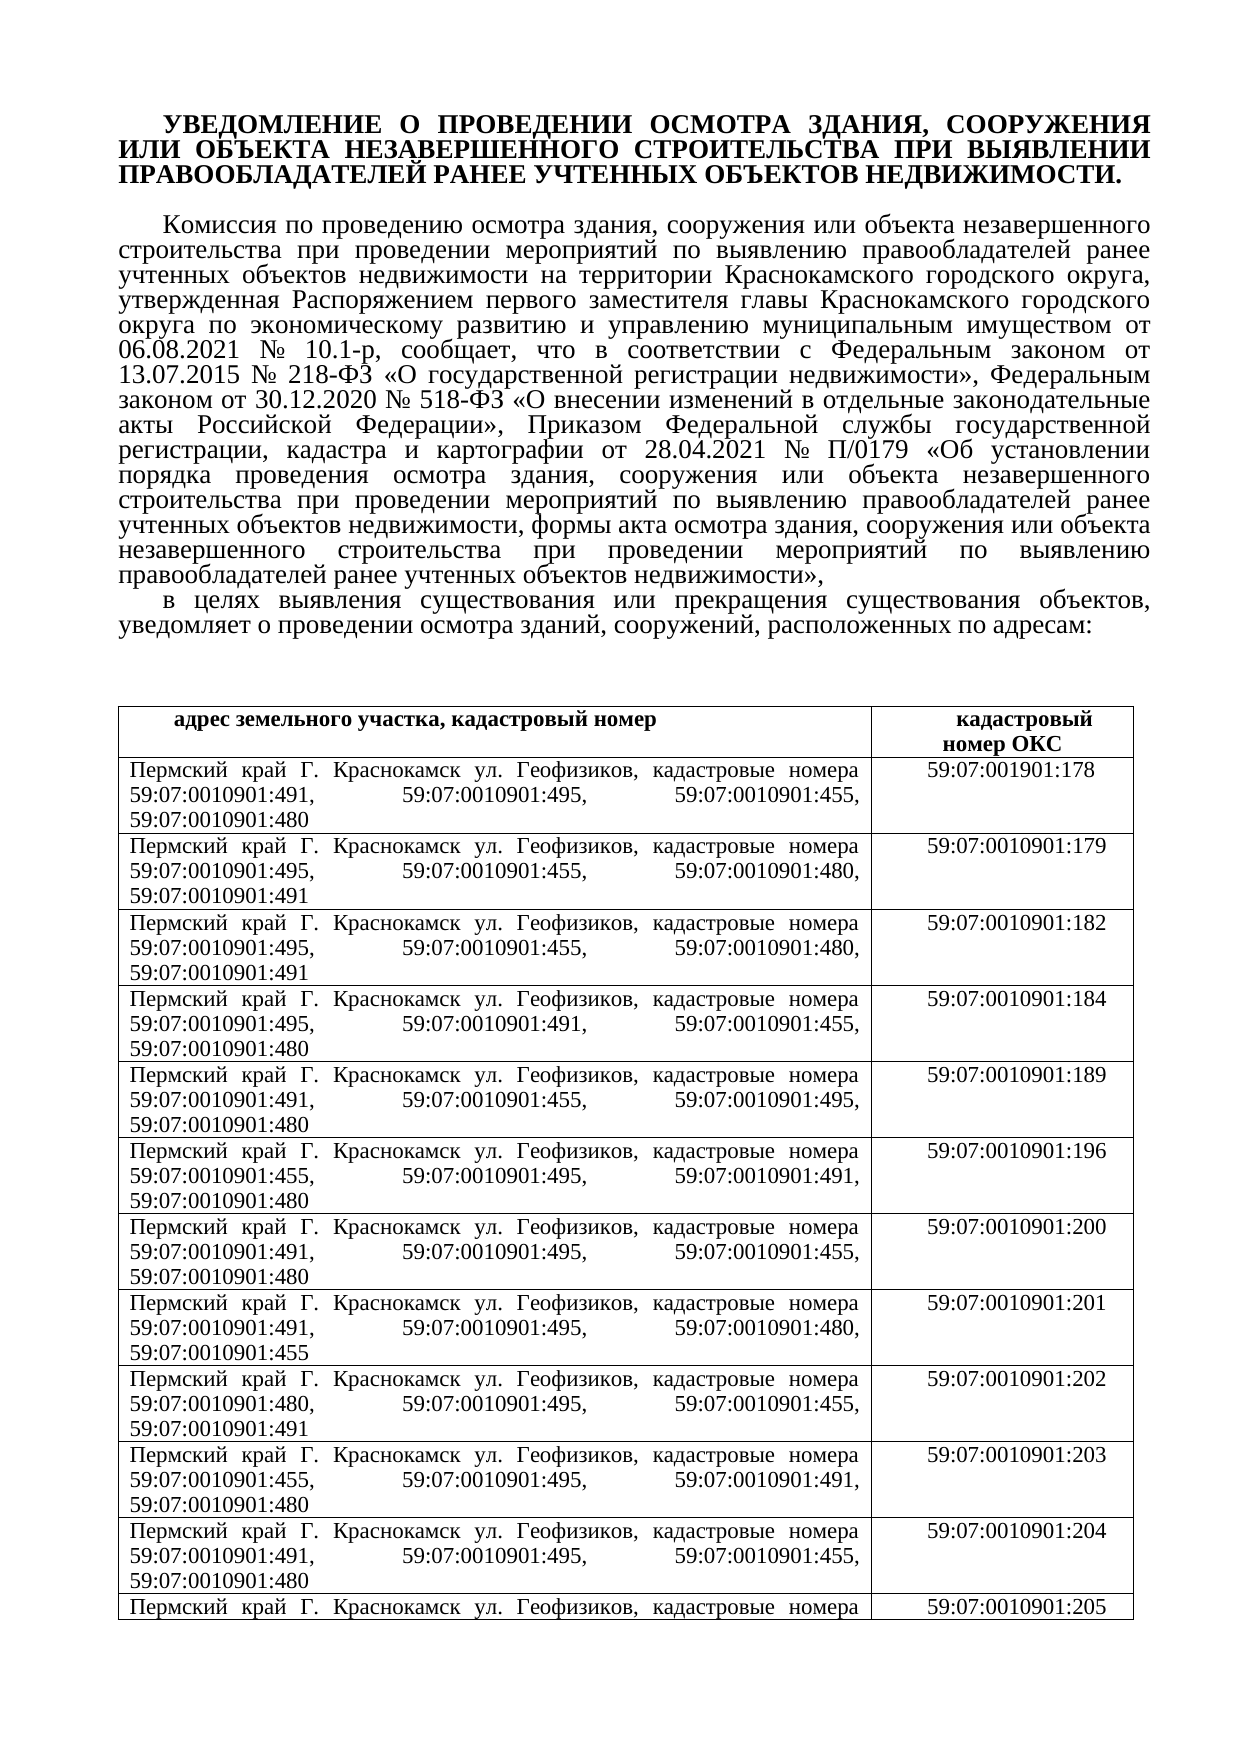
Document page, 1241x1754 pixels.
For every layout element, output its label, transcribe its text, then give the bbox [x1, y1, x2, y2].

table_cell 59:07:0010901:189 [872, 1062, 1133, 1137]
table_cell Пермский край Г. Краснокамск ул. Геофизиков, кадастровые номера 59:07:0010901:495, 59:07:0010901:455, 59:07:0010901:480, 59:07:0010901:491 [119, 910, 871, 985]
table_cell 59:07:0010901:205 [872, 1594, 1133, 1619]
table_cell 59:07:0010901:201 [872, 1290, 1133, 1365]
table_cell Пермский край Г. Краснокамск ул. Геофизиков, кадастровые номера 59:07:0010901:491, 59:07:0010901:495, 59:07:0010901:455, 59:07:0010901:480 [119, 1518, 871, 1593]
table_cell Пермский край Г. Краснокамск ул. Геофизиков, кадастровые номера 59:07:0010901:491, 59:07:0010901:495, 59:07:0010901:480, 59:07:0010901:455 [119, 1290, 871, 1365]
table_cell 59:07:001901:178 [872, 758, 1133, 833]
table_cell Пермский край Г. Краснокамск ул. Геофизиков, кадастровые номера 59:07:0010901:495, 59:07:0010901:455, 59:07:0010901:480, 59:07:0010901:491 [119, 834, 871, 909]
table_cell 59:07:0010901:203 [872, 1442, 1133, 1517]
table_header адрес земельного участка, кадастровый номер [119, 707, 871, 757]
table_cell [119, 1594, 871, 1619]
table_cell Пермский край Г. Краснокамск ул. Геофизиков, кадастровые номера 59:07:0010901:480, 59:07:0010901:495, 59:07:0010901:455, 59:07:0010901:491 [119, 1366, 871, 1441]
text в целях выявления существования или прекращения существования объектов, уведомляет о проведении осмотра зданий, сооружений, расположенных по адресам: [118, 589, 1152, 639]
table_cell 59:07:0010901:179 [872, 834, 1133, 909]
table_cell 59:07:0010901:196 [872, 1138, 1133, 1213]
text Комиссия по проведению осмотра здания, сооружения или объекта незавершенного строительства при проведении мероприятий по выявлению правообладателей ранее учтенных объектов недвижимости на территории Краснокамского городского округа, утвержденная Распоряжением первого заместителя главы Краснокамского городского округа по экономическому развитию и управлению муниципальным имуществом от 06.08.2021 № 10.1-р, сообщает, что в соответствии с Федеральным законом от 13.07.2015 № 218-ФЗ «О государственной регистрации недвижимости», Федеральным законом от 30.12.2020 № 518-ФЗ «О внесении изменений в отдельные законодательные акты Российской Федерации», Приказом Федеральной службы государственной регистрации, кадастра и картографии от 28.04.2021 № П/0179 «Об установлении порядка проведения осмотра здания, сооружения или объекта незавершенного строительства при проведении мероприятий по выявлению правообладателей ранее учтенных объектов недвижимости, формы акта осмотра здания, сооружения или объекта незавершенного строительства при проведении мероприятий по выявлению правообладателей ранее учтенных объектов недвижимости», [118, 214, 1152, 589]
table_cell Пермский край Г. Краснокамск ул. Геофизиков, кадастровые номера 59:07:0010901:491, 59:07:0010901:455, 59:07:0010901:495, 59:07:0010901:480 [119, 1062, 871, 1137]
table_cell Пермский край Г. Краснокамск ул. Геофизиков, кадастровые номера 59:07:0010901:495, 59:07:0010901:491, 59:07:0010901:455, 59:07:0010901:480 [119, 986, 871, 1061]
table_cell Пермский край Г. Краснокамск ул. Геофизиков, кадастровые номера 59:07:0010901:455, 59:07:0010901:495, 59:07:0010901:491, 59:07:0010901:480 [119, 1442, 871, 1517]
table_cell 59:07:0010901:184 [872, 986, 1133, 1061]
table_cell Пермский край Г. Краснокамск ул. Геофизиков, кадастровые номера 59:07:0010901:491, 59:07:0010901:495, 59:07:0010901:455, 59:07:0010901:480 [119, 1214, 871, 1289]
table_cell 59:07:0010901:204 [872, 1518, 1133, 1593]
table_cell 59:07:0010901:202 [872, 1366, 1133, 1441]
table_cell Пермский край Г. Краснокамск ул. Геофизиков, кадастровые номера 59:07:0010901:455, 59:07:0010901:495, 59:07:0010901:491, 59:07:0010901:480 [119, 1138, 871, 1213]
table_cell 59:07:0010901:182 [872, 910, 1133, 985]
text УВЕДОМЛЕНИЕ О ПРОВЕДЕНИИ ОСМОТРА ЗДАНИЯ, СООРУЖЕНИЯ ИЛИ ОБЪЕКТА НЕЗАВЕРШЕННОГО СТРОИТЕЛЬСТВА ПРИ ВЫЯВЛЕНИИ ПРАВООБЛАДАТЕЛЕЙ РАНЕЕ УЧТЕННЫХ ОБЪЕКТОВ НЕДВИЖИМОСТИ. [118, 114, 1152, 189]
table_cell Пермский край Г. Краснокамск ул. Геофизиков, кадастровые номера 59:07:0010901:491, 59:07:0010901:495, 59:07:0010901:455, 59:07:0010901:480 [119, 758, 871, 833]
table_header кадастровый номер ОКС [872, 707, 1133, 757]
table_cell 59:07:0010901:200 [872, 1214, 1133, 1289]
